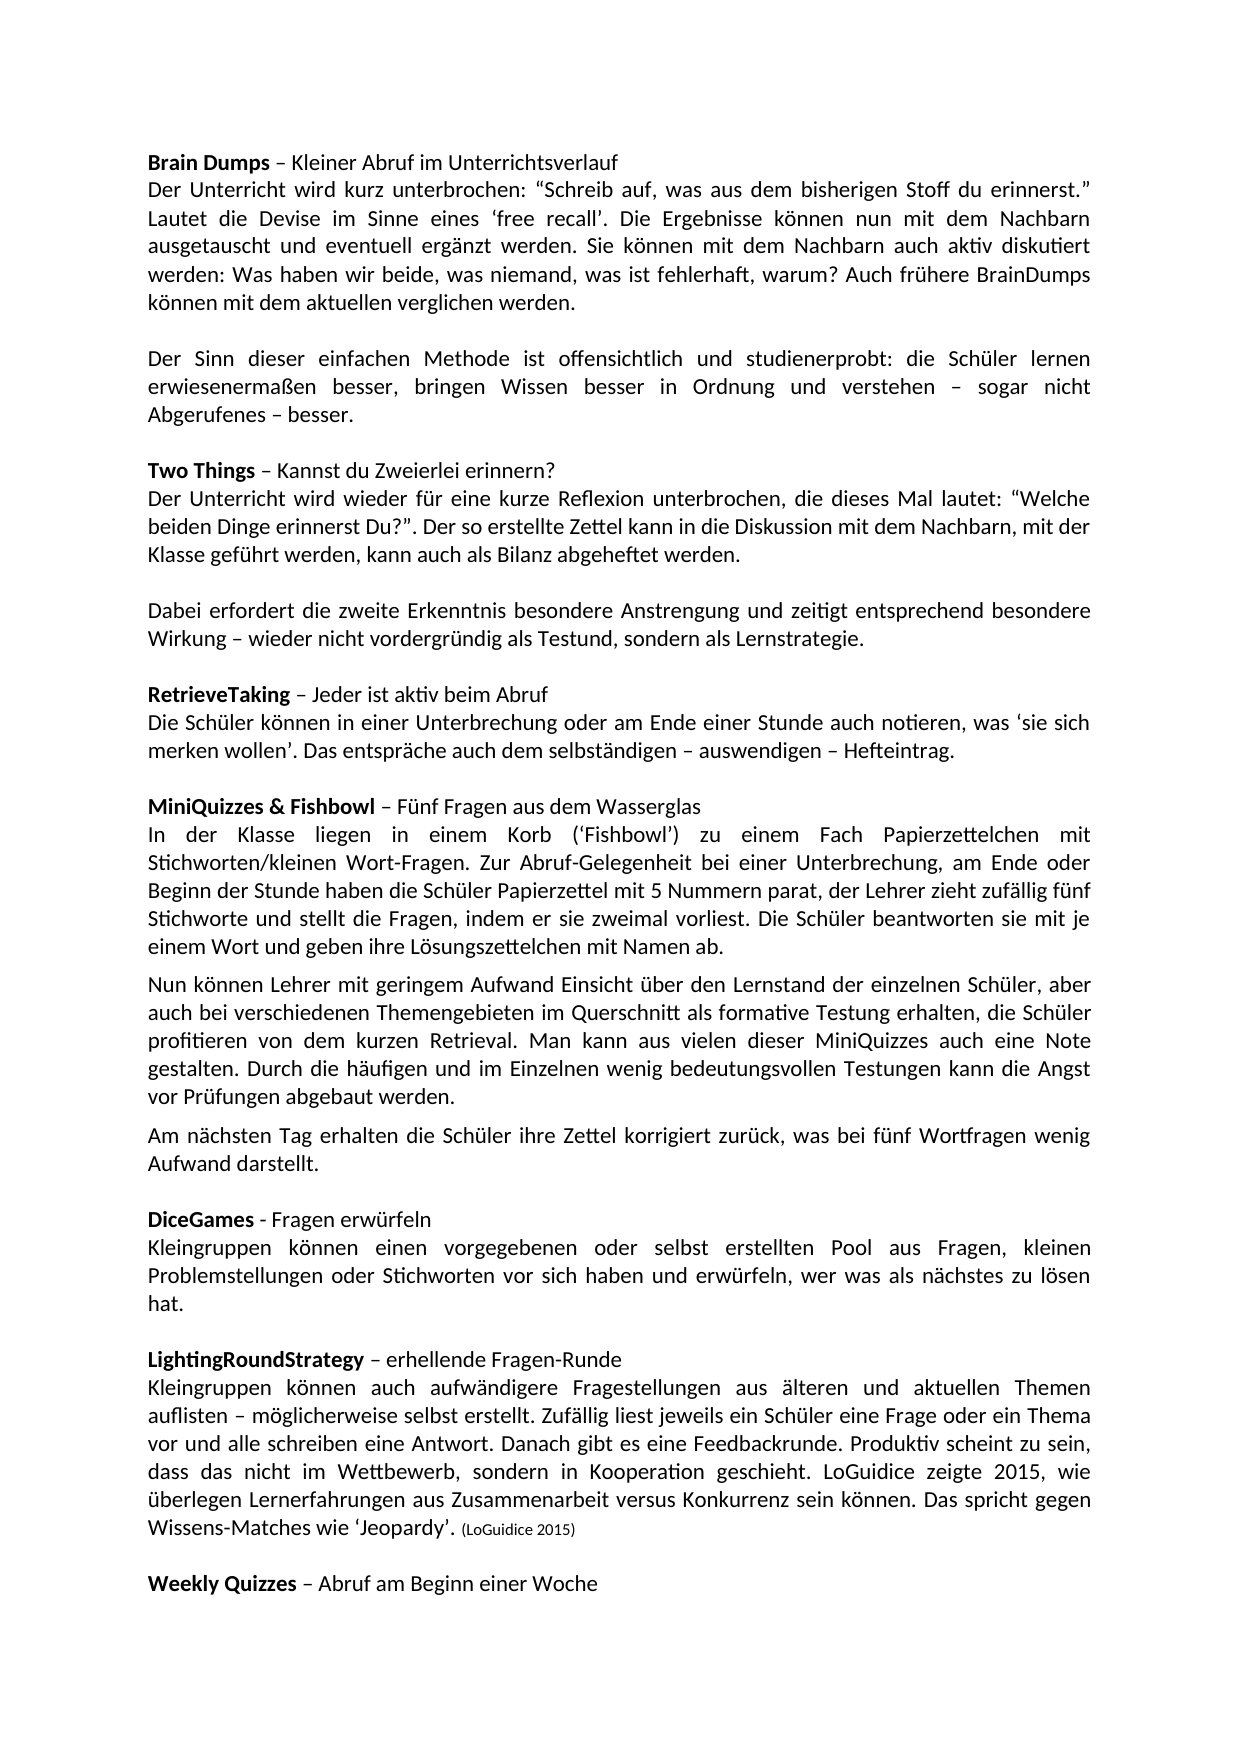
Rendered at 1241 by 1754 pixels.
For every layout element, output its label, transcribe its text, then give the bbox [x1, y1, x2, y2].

text Kleingruppen können auch aufwändigere Fragestellungen aus älteren und aktuellen Themen auflisten – möglicherweise selbst erstellt. Zufällig liest jeweils ein Schüler eine Frage oder ein Thema vor und alle schreiben eine Antwort. Danach gibt es eine Feedbackrunde. Produktiv scheint zu sein, dass das nicht im Wettbewerb, sondern in Kooperation geschieht. LoGuidice zeigte 2015, wie überlegen Lernerfahrungen aus Zusammenarbeit versus Konkurrenz sein können. Das spricht gegen Wissens-Matches wie ‘Jeopardy’. (LoGuidice 2015) [148, 1373, 1093, 1541]
text In der Klasse liegen in einem Korb (‘Fishbowl’) zu einem Fach Papierzettelchen mit Stichworten/kleinen Wort-Fragen. Zur Abruf-Gelegenheit bei einer Unterbrechung, am Ende oder Beginn der Stunde haben die Schüler Papierzettel mit 5 Nummern parat, der Lehrer zieht zufällig fünf Stichworte und stellt die Fragen, indem er sie zweimal vorliest. Die Schüler beantworten sie mit je einem Wort und geben ihre Lösungszettelchen mit Namen ab. [148, 820, 1093, 960]
text Der Sinn dieser einfachen Methode ist offensichtlich und studienerprobt: die Schüler lernen erwiesenermaßen besser, bringen Wissen besser in Ordnung und verstehen – sogar nicht Abgerufenes – besser. [148, 344, 1093, 428]
text Am nächsten Tag erhalten die Schüler ihre Zettel korrigiert zurück, was bei fünf Wortfragen wenig Aufwand darstellt. [148, 1121, 1093, 1177]
text Der Unterricht wird wieder für eine kurze Reflexion unterbrochen, die dieses Mal lautet: “Welche beiden Dinge erinnerst Du?”. Der so erstellte Zettel kann in die Diskussion mit dem Nachbarn, mit der Klasse geführt werden, kann auch als Bilanz abgeheftet werden. [148, 484, 1093, 568]
text Two Things – Kannst du Zweierlei erinnern? [148, 456, 1093, 484]
text RetrieveTaking – Jeder ist aktiv beim Abruf [148, 680, 1093, 708]
text Die Schüler können in einer Unterbrechung oder am Ende einer Stunde auch notieren, was ‘sie sich merken wollen’. Das entspräche auch dem selbständigen – auswendigen – Hefteintrag. [148, 708, 1093, 764]
text Weekly Quizzes – Abruf am Beginn einer Woche [148, 1569, 1093, 1597]
text Dabei erfordert die zweite Erkenntnis besondere Anstrengung und zeitigt entsprechend besondere Wirkung – wieder nicht vordergründig als Testund, sondern als Lernstrategie. [148, 596, 1093, 652]
text Nun können Lehrer mit geringem Aufwand Einsicht über den Lernstand der einzelnen Schüler, aber auch bei verschiedenen Themengebieten im Querschnitt als formative Testung erhalten, die Schüler profitieren von dem kurzen Retrieval. Man kann aus vielen dieser MiniQuizzes auch eine Note gestalten. Durch die häufigen und im Einzelnen wenig bedeutungsvollen Testungen kann die Angst vor Prüfungen abgebaut werden. [148, 970, 1093, 1111]
text Brain Dumps – Kleiner Abruf im Unterrichtsverlauf [148, 148, 1093, 176]
text MiniQuizzes & Fishbowl – Fünf Fragen aus dem Wasserglas [148, 792, 1093, 820]
text DiceGames - Fragen erwürfeln [148, 1205, 1093, 1233]
text LightingRoundStrategy – erhellende Fragen-Runde [148, 1345, 1093, 1373]
text Der Unterricht wird kurz unterbrochen: “Schreib auf, was aus dem bisherigen Stoff du erinnerst.” Lautet die Devise im Sinne eines ‘free recall’. Die Ergebnisse können nun mit dem Nachbarn ausgetauscht und eventuell ergänzt werden. Sie können mit dem Nachbarn auch aktiv diskutiert werden: Was haben wir beide, was niemand, was ist fehlerhaft, warum? Auch frühere BrainDumps können mit dem aktuellen verglichen werden. [148, 176, 1093, 316]
text Kleingruppen können einen vorgegebenen oder selbst erstellten Pool aus Fragen, kleinen Problemstellungen oder Stichworten vor sich haben und erwürfeln, wer was als nächstes zu lösen hat. [148, 1233, 1093, 1317]
